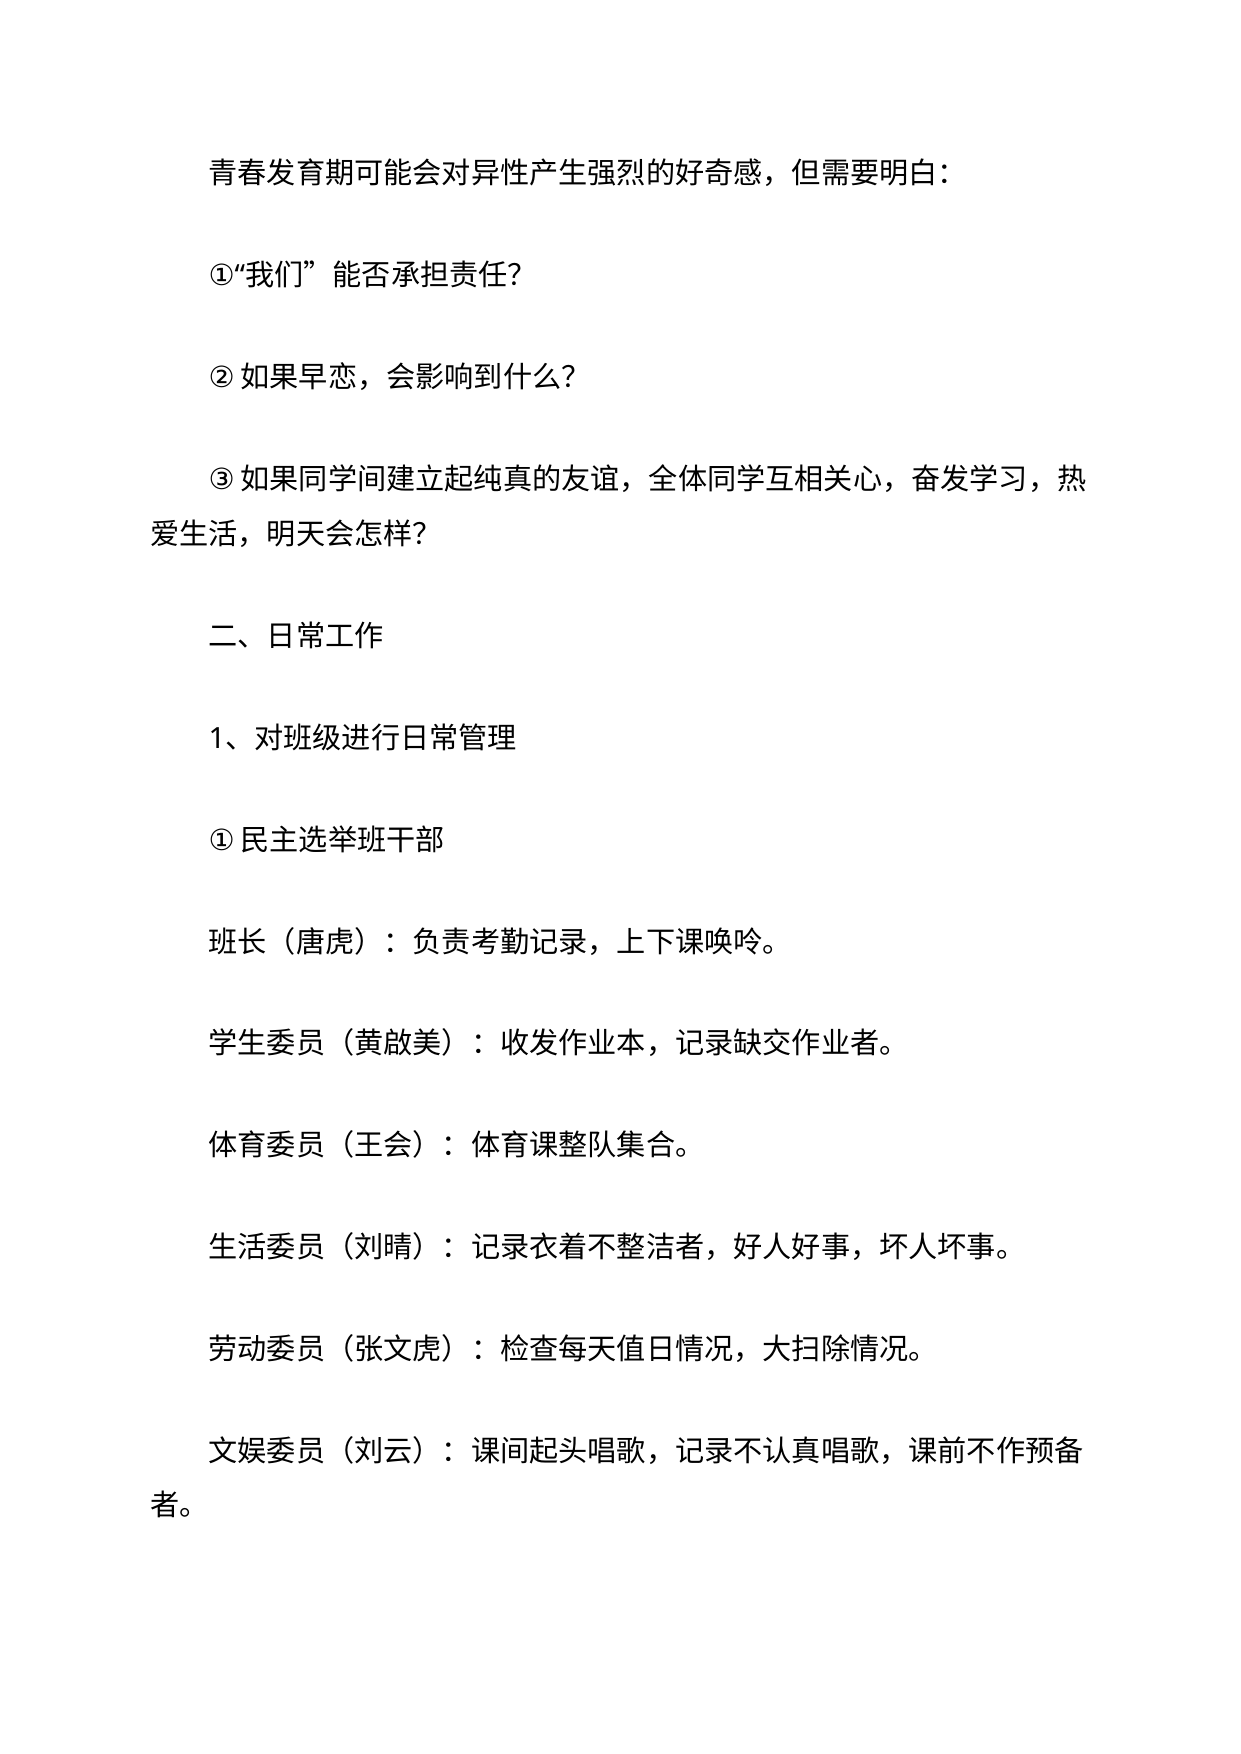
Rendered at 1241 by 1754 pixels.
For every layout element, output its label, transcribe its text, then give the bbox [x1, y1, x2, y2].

text ①民主选举班干部 [150, 816, 1090, 859]
text 学生委员（黄啟美）：收发作业本，记录缺交作业者。 [150, 1020, 1090, 1062]
text ①“我们”能否承担责任？ [150, 252, 1090, 294]
text 班长（唐虎）：负责考勤记录，上下课唤呤。 [150, 918, 1090, 961]
text 青春发育期可能会对异性产生强烈的好奇感，但需要明白： [150, 150, 1090, 192]
text 二、日常工作 [150, 612, 1090, 655]
text ③如果同学间建立起纯真的友谊，全体同学互相关心，奋发学习，热爱生活，明天会怎样？ [150, 456, 1090, 553]
text 文娱委员（刘云）：课间起头唱歌，记录不认真唱歌，课前不作预备者。 [150, 1427, 1090, 1524]
text 劳动委员（张文虎）：检查每天值日情况，大扫除情况。 [150, 1325, 1090, 1368]
text ②如果早恋，会影响到什么？ [150, 354, 1090, 396]
text 体育委员（王会）：体育课整队集合。 [150, 1122, 1090, 1164]
text 生活委员（刘晴）：记录衣着不整洁者，好人好事，坏人坏事。 [150, 1223, 1090, 1266]
text 1、对班级进行日常管理 [150, 714, 1090, 757]
